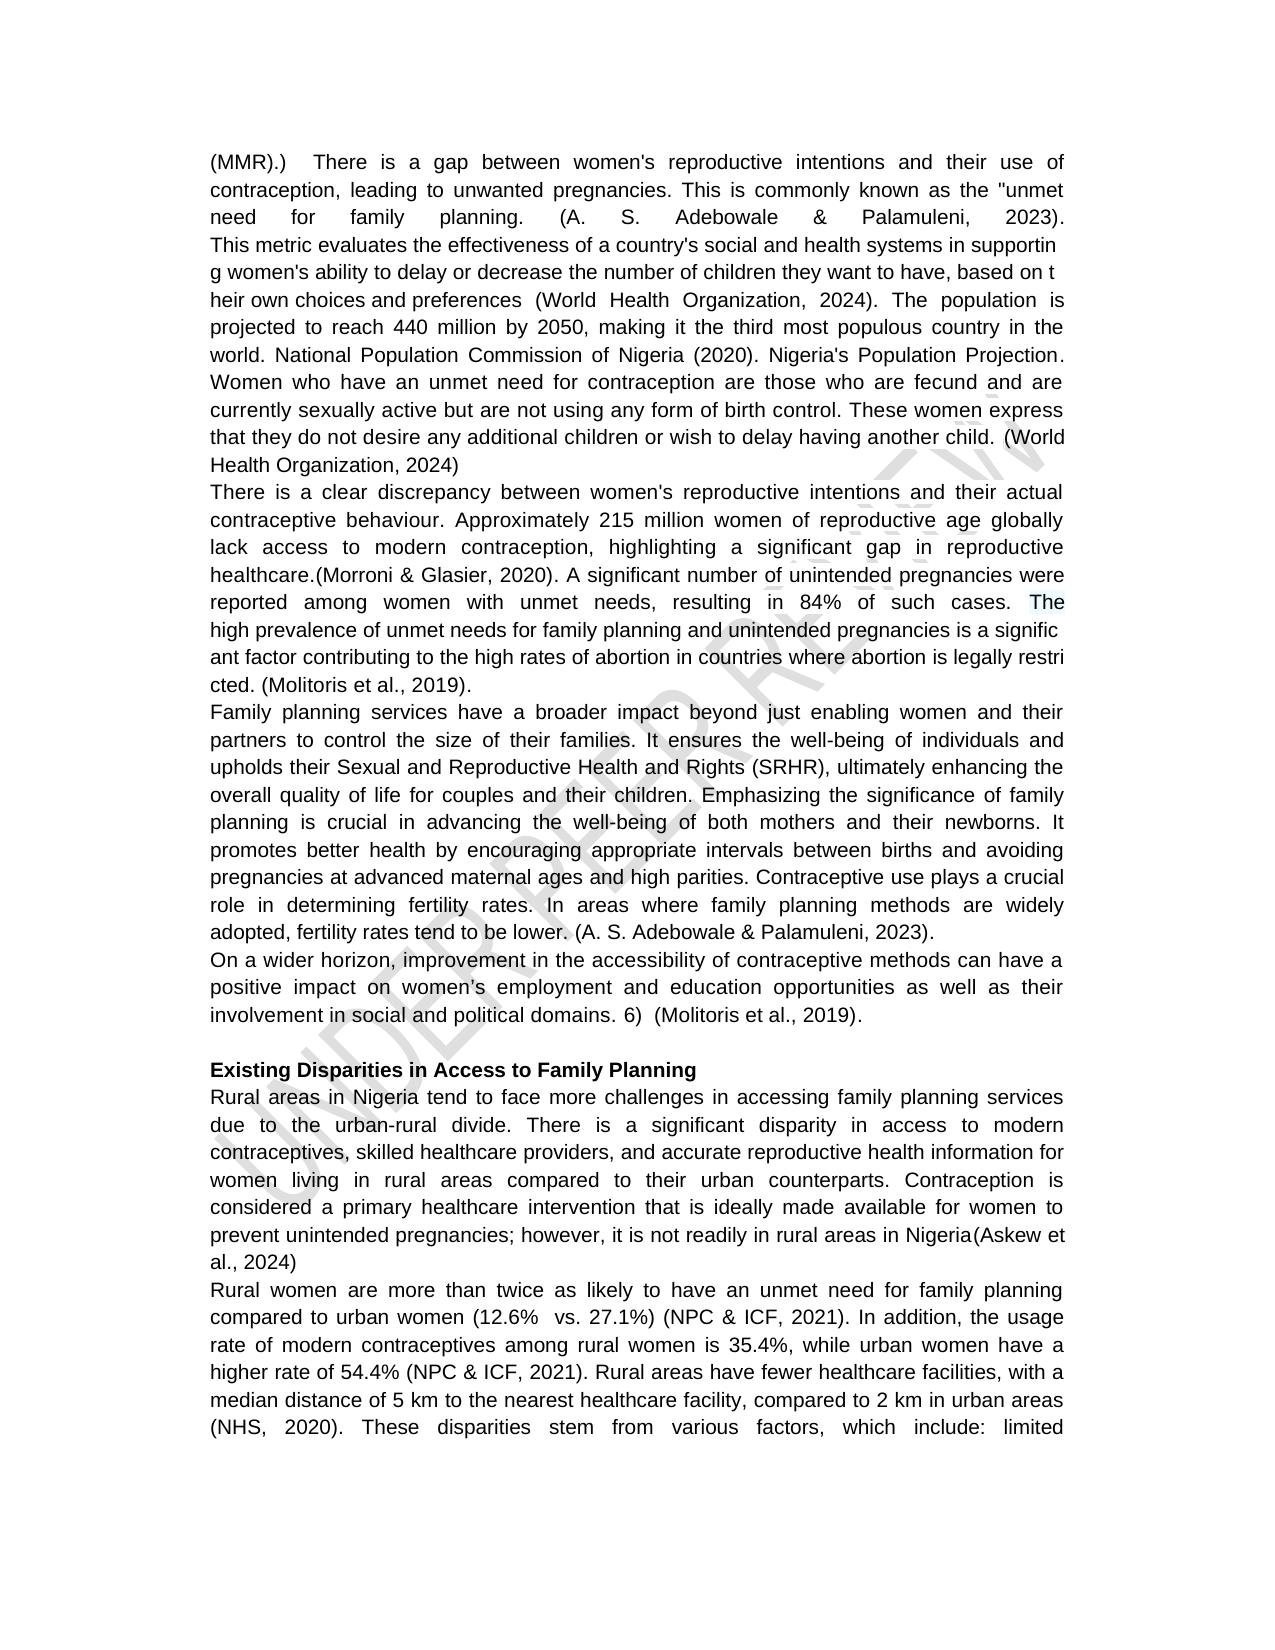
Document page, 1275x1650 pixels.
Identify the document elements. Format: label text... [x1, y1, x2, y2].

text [210, 150, 1065, 370]
text On a wider horizon, improvement in the accessibility of contraceptive methods can have a positive impact on women’s employment and education opportunities as well as their involvement in social and political domains. 6) . [210, 947, 1065, 1026]
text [210, 1277, 1065, 1439]
text Family planning services have a broader impact beyond just enabling women and their partners to control the size of their families. It ensures the well-being of individuals and upholds their Sexual and Reproductive Health and Rights (SRHR), ultimately enhancing the overall quality of life for couples and their children. Emphasizing the significance of family planning is crucial in advancing the well-being of both mothers and their newborns. It promotes better health by encouraging appropriate intervals between births and avoiding pregnancies at advanced maternal ages and high parities. Contraceptive use plays a crucial role in determining fertility rates. In areas where family planning methods are widely adopted, fertility rates tend to be lower. . [210, 700, 1065, 944]
text There is a clear discrepancy between women's reproductive intentions and their actual contraceptive behaviour. Approximately 215 million women of reproductive age globally lack access to modern contraception, highlighting a significant gap in reproductive healthcare.. A significant number of unintended pregnancies were reported among women with unmet needs, resulting in 84% of such cases. The high prevalence of unmet needs for family planning and unintended pregnancies is a significant factor contributing to the high rates of abortion in countries where abortion is legally restricted. . [210, 614, 1065, 696]
text Existing Disparities in Access to Family Planning [210, 1057, 1065, 1081]
text Rural areas in Nigeria tend to face more challenges in accessing family planning services due to the urban-rural divide. There is a significant disparity in access to modern contraceptives, skilled healthcare providers, and accurate reproductive health information for women living in rural areas compared to their urban counterparts. Contraception is considered a primary healthcare intervention that is ideally made available for women to prevent unintended pregnancies; however, it is not readily in rural areas in Nigeria [210, 1085, 1065, 1274]
